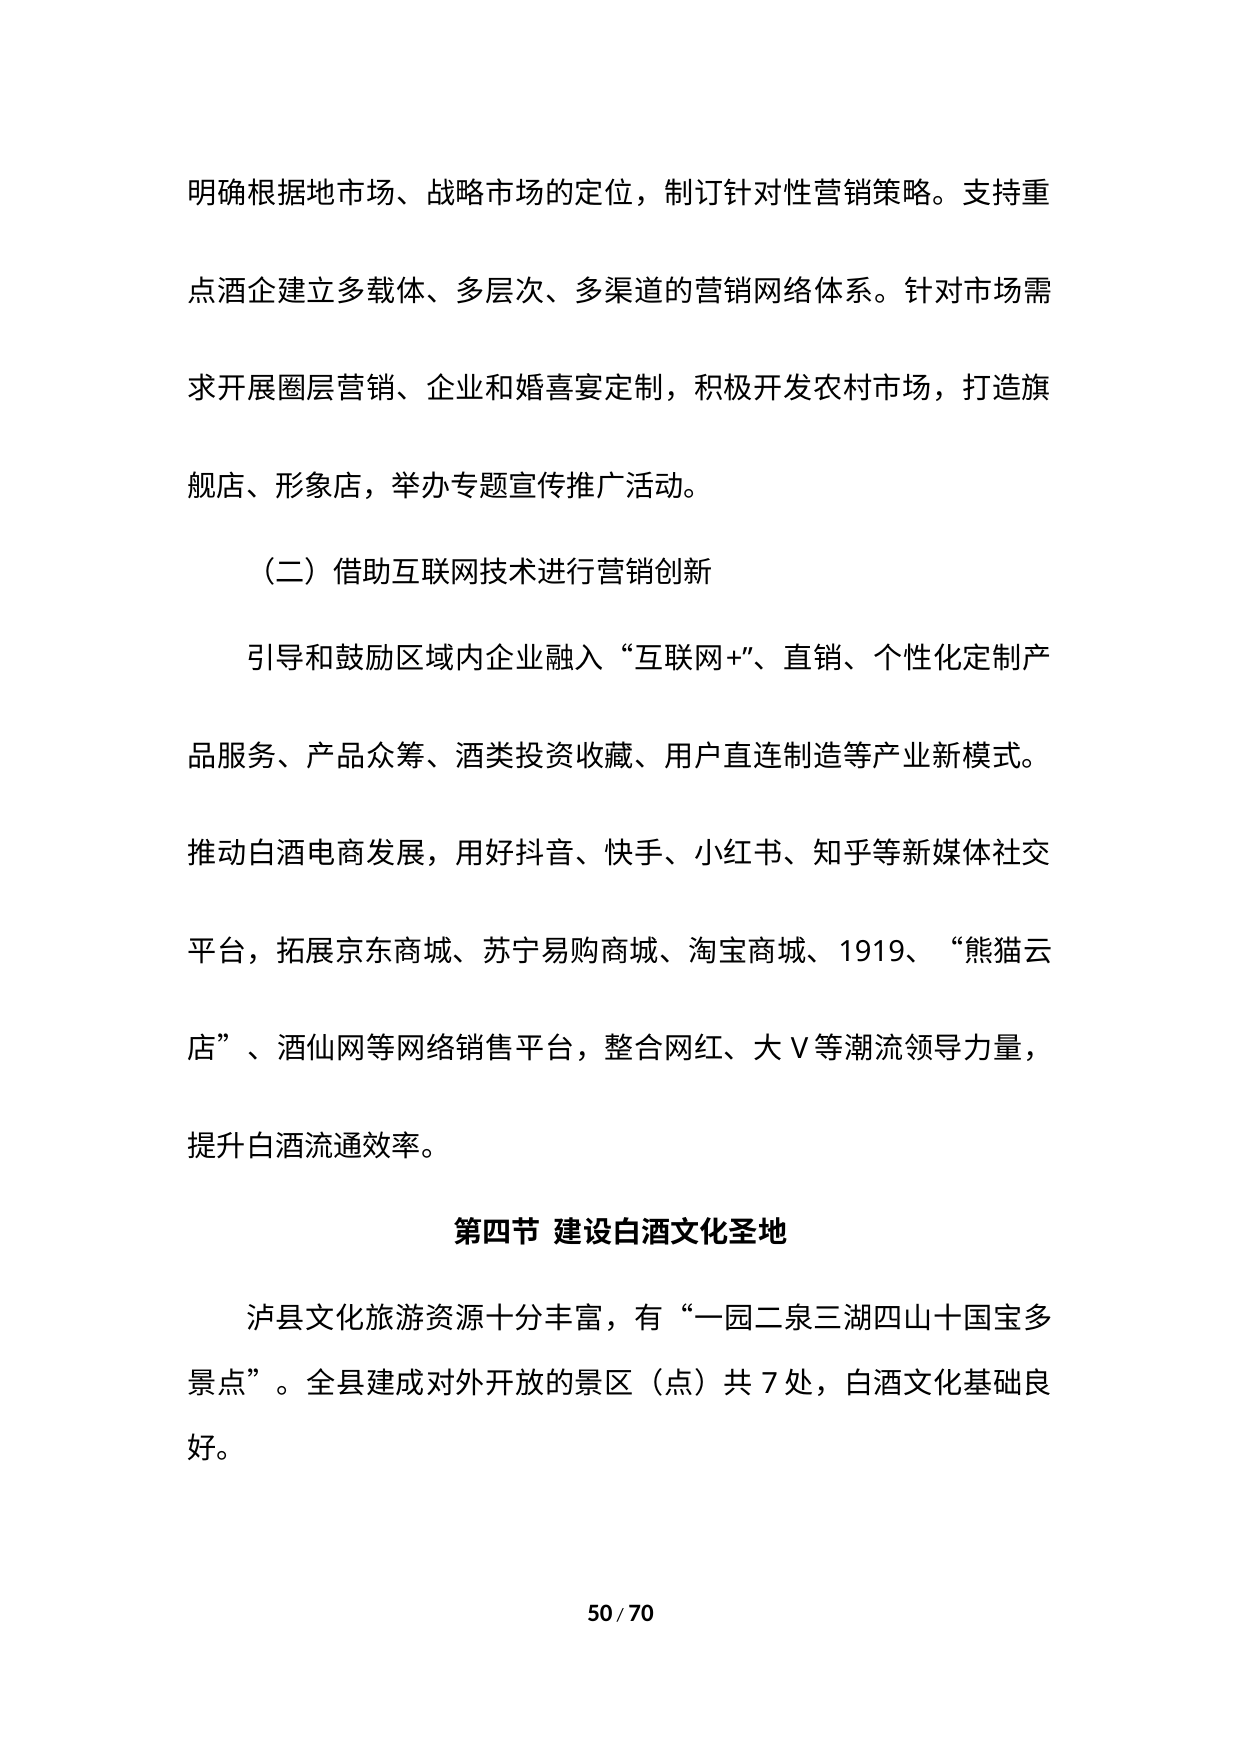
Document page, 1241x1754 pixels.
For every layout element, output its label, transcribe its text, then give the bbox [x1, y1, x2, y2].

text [187, 158, 1053, 516]
text 第四节 建设白酒文化圣地 [187, 1197, 1053, 1262]
text （二）借助互联网技术进行营销创新 [187, 537, 1053, 602]
text 泸县文化旅游资源十分丰富，有“一园二泉三湖四山十国宝多景点”。全县建成对外开放的景区（点）共7处，白酒文化基础良好。 [187, 1283, 1053, 1478]
text 引导和鼓励区域内企业融入“互联网+”、直销、个性化定制产品服务、产品众筹、酒类投资收藏、用户直连制造等产业新模式。推动白酒电商发展，用好抖音、快手、小红书、知乎等新媒体社交平台，拓展京东商城、苏宁易购商城、淘宝商城、1919、“熊猫云店”、酒仙网等网络销售平台，整合网红、大V等潮流领导力量，提升白酒流通效率。 [187, 623, 1053, 1176]
